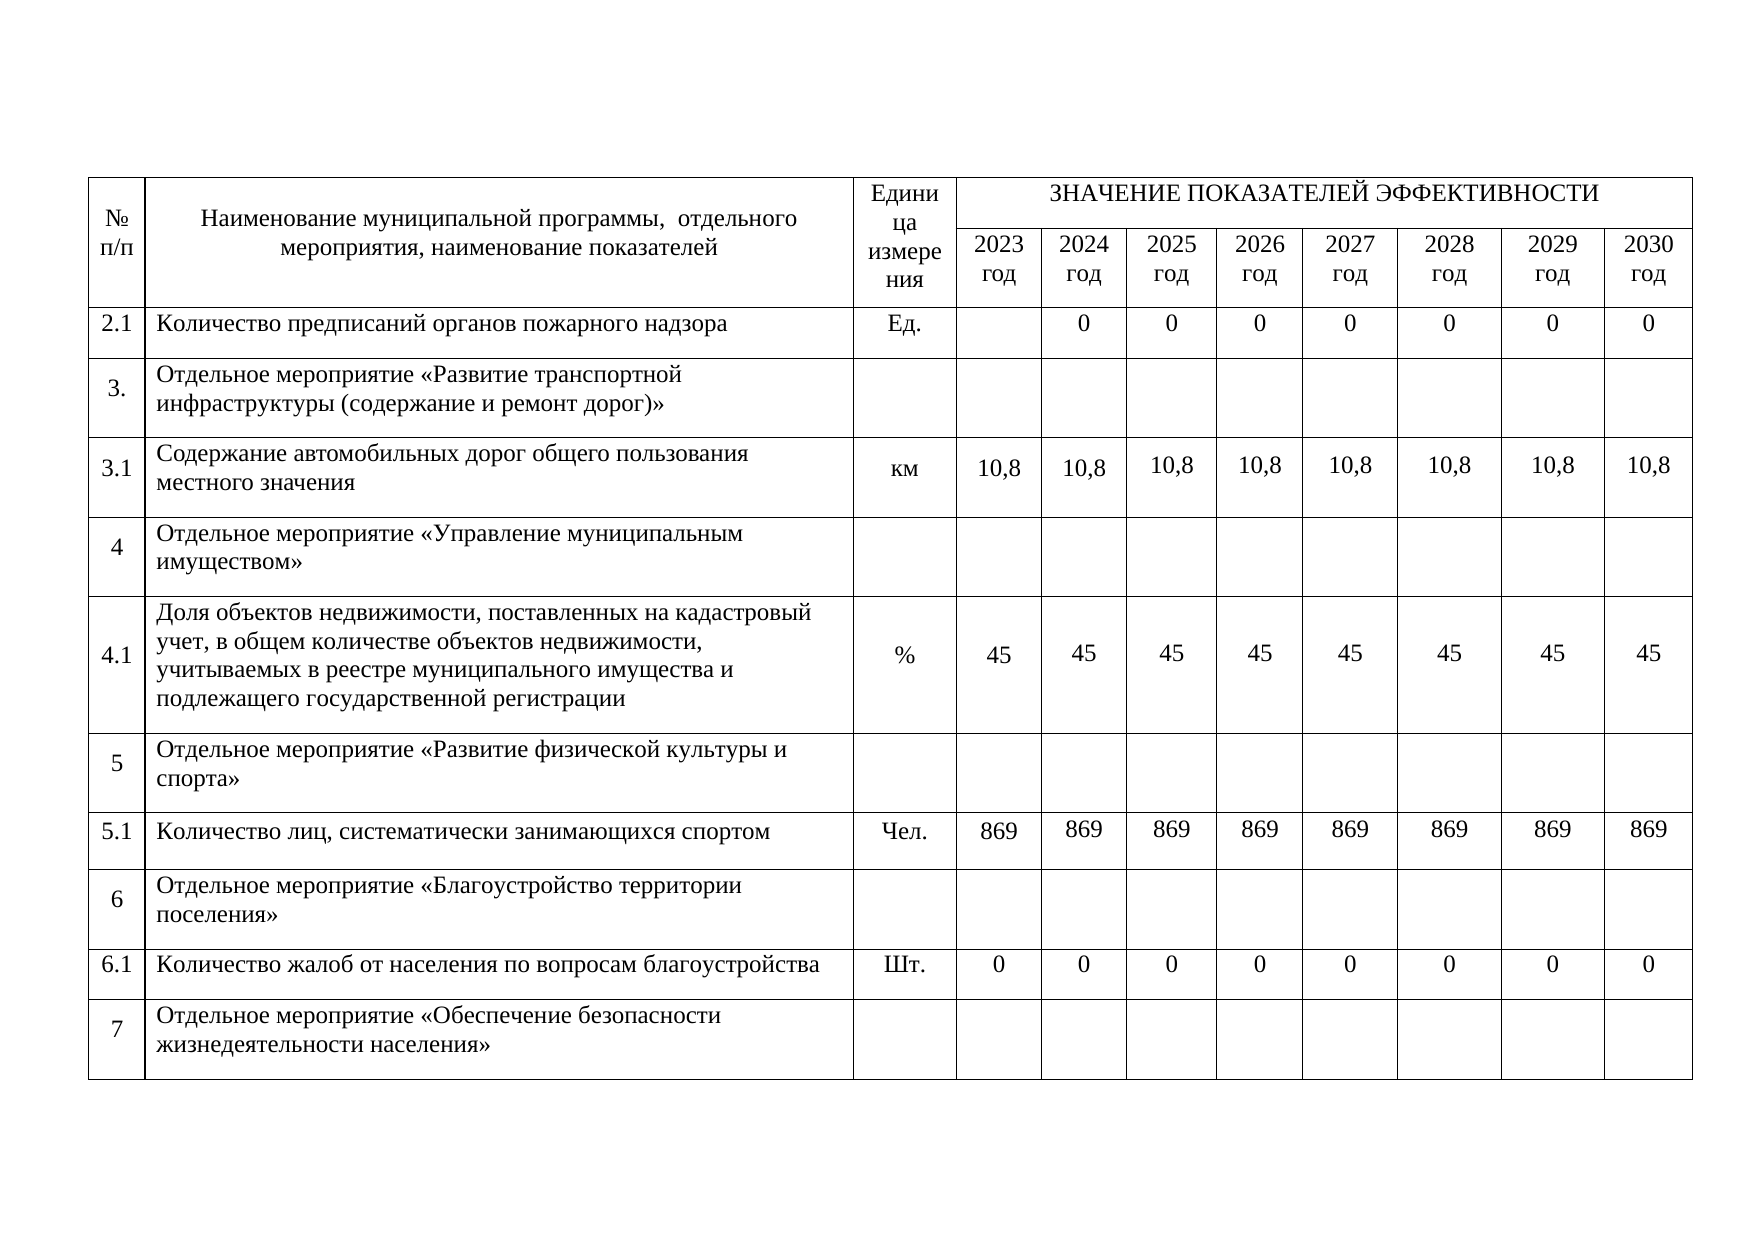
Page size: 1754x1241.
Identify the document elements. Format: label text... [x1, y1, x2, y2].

table_cell [1217, 359, 1302, 437]
table_cell 0 [1217, 308, 1302, 358]
table_cell Ед. [854, 308, 956, 358]
table_cell [1217, 734, 1302, 812]
table_cell 45 [1303, 597, 1397, 733]
table_cell [1605, 518, 1692, 596]
table_cell 869 [957, 813, 1041, 869]
table_cell 45 [1042, 597, 1126, 733]
table_cell [957, 518, 1041, 596]
table_cell 0 [1303, 308, 1397, 358]
table_cell Количество жалоб от населения по вопросам благоустройства [146, 950, 853, 999]
table_cell 869 [1605, 813, 1692, 869]
table_cell Количество лиц, систематически занимающихся спортом [146, 813, 853, 869]
table_cell 2.1 [89, 308, 144, 358]
table_cell [1042, 518, 1126, 596]
table_cell 3.1 [89, 438, 144, 517]
table_cell [1217, 1000, 1302, 1078]
table_cell 869 [1042, 813, 1126, 869]
table_cell 10,8 [1303, 438, 1397, 517]
table_cell 869 [1502, 813, 1604, 869]
table_cell [1127, 1000, 1216, 1078]
table_cell 2025 год [1127, 229, 1216, 307]
table_cell 7 [89, 1000, 144, 1078]
table_cell 3. [89, 359, 144, 437]
table_cell [1127, 518, 1216, 596]
table_cell [1398, 518, 1501, 596]
table_cell [957, 359, 1041, 437]
table_cell 45 [1502, 597, 1604, 733]
table_cell Чел. [854, 813, 956, 869]
table_cell 0 [1398, 950, 1501, 999]
table_cell [1605, 1000, 1692, 1078]
table_cell [1502, 734, 1604, 812]
table_cell 0 [1127, 308, 1216, 358]
table_cell [1127, 870, 1216, 948]
table_cell 6 [89, 870, 144, 948]
table_cell Отдельное мероприятие «Управление муниципальным имуществом» [146, 518, 853, 596]
table_cell 0 [1398, 308, 1501, 358]
table_cell [1605, 359, 1692, 437]
table_cell 10,8 [1042, 438, 1126, 517]
table_cell 2029 год [1502, 229, 1604, 307]
table_cell 2024 год [1042, 229, 1126, 307]
table_cell 5.1 [89, 813, 144, 869]
table_cell [1217, 518, 1302, 596]
table_cell 10,8 [1127, 438, 1216, 517]
table_cell 4.1 [89, 597, 144, 733]
table_cell [1127, 359, 1216, 437]
table_cell 10,8 [1398, 438, 1501, 517]
table_cell 10,8 [1502, 438, 1604, 517]
table_cell [957, 734, 1041, 812]
table_cell [1127, 734, 1216, 812]
table_cell [1303, 1000, 1397, 1078]
table_cell Содержание автомобильных дорог общего пользования местного значения [146, 438, 853, 517]
table_cell Отдельное мероприятие «Обеспечение безопасности жизнедеятельности населения» [146, 1000, 853, 1078]
table_cell 0 [1042, 950, 1126, 999]
table_cell [854, 734, 956, 812]
table_cell 0 [1217, 950, 1302, 999]
table_cell 869 [1398, 813, 1501, 869]
table_cell 869 [1127, 813, 1216, 869]
table_cell 45 [1217, 597, 1302, 733]
table_cell [854, 359, 956, 437]
table_cell [854, 518, 956, 596]
table_cell % [854, 597, 956, 733]
table_cell [854, 870, 956, 948]
table_cell [1042, 359, 1126, 437]
table_header ЗНАЧЕНИЕ ПОКАЗАТЕЛЕЙ ЭФФЕКТИВНОСТИ [957, 178, 1692, 228]
table_cell 0 [1605, 308, 1692, 358]
table_cell Количество предписаний органов пожарного надзора [146, 308, 853, 358]
table_cell 45 [1127, 597, 1216, 733]
table_header № п/п [89, 178, 144, 307]
table_cell [1303, 870, 1397, 948]
table_cell [1398, 734, 1501, 812]
table_cell [1303, 359, 1397, 437]
table_cell [957, 1000, 1041, 1078]
table_cell 2030 год [1605, 229, 1692, 307]
table_cell [1303, 518, 1397, 596]
table_cell км [854, 438, 956, 517]
table_cell [1398, 1000, 1501, 1078]
table_cell [957, 870, 1041, 948]
table_cell [957, 308, 1041, 358]
table_cell [1605, 870, 1692, 948]
table_cell [1398, 870, 1501, 948]
table_header Единица измерения [854, 178, 956, 307]
table_cell [1042, 1000, 1126, 1078]
table_cell 5 [89, 734, 144, 812]
table_cell 0 [1605, 950, 1692, 999]
table_cell 0 [1303, 950, 1397, 999]
table_cell [1042, 734, 1126, 812]
table_cell 10,8 [1605, 438, 1692, 517]
table_cell 45 [957, 597, 1041, 733]
table_cell Отдельное мероприятие «Развитие физической культуры и спорта» [146, 734, 853, 812]
table_cell 45 [1398, 597, 1501, 733]
table_cell 45 [1605, 597, 1692, 733]
table_cell 2027 год [1303, 229, 1397, 307]
table_cell 0 [1502, 950, 1604, 999]
table_cell [1303, 734, 1397, 812]
table_cell [1502, 1000, 1604, 1078]
table_cell [1502, 518, 1604, 596]
table_cell [854, 1000, 956, 1078]
table_cell [1042, 870, 1126, 948]
table_cell 2023 год [957, 229, 1041, 307]
table_cell [1217, 870, 1302, 948]
table_cell 0 [1502, 308, 1604, 358]
table_cell 0 [1042, 308, 1126, 358]
table_cell 0 [1127, 950, 1216, 999]
table_header Наименование муниципальной программы, отдельного мероприятия, наименование показателей [146, 178, 853, 307]
table_cell Отдельное мероприятие «Развитие транспортной инфраструктуры (содержание и ремонт дорог)» [146, 359, 853, 437]
table_cell [1605, 734, 1692, 812]
table_cell 10,8 [957, 438, 1041, 517]
table_cell 2028 год [1398, 229, 1501, 307]
table_cell [1502, 870, 1604, 948]
table_cell 0 [957, 950, 1041, 999]
table_cell 6.1 [89, 950, 144, 999]
table_cell 10,8 [1217, 438, 1302, 517]
table_cell 2026 год [1217, 229, 1302, 307]
table_cell Отдельное мероприятие «Благоустройство территории поселения» [146, 870, 853, 948]
table_cell 869 [1303, 813, 1397, 869]
table_cell 4 [89, 518, 144, 596]
table_cell [1502, 359, 1604, 437]
table_cell Шт. [854, 950, 956, 999]
table_cell [1398, 359, 1501, 437]
table_cell 869 [1217, 813, 1302, 869]
table_cell Доля объектов недвижимости, поставленных на кадастровый учет, в общем количестве объектов недвижимости, учитываемых в реестре муниципального имущества и подлежащего государственной регистрации [146, 597, 853, 733]
